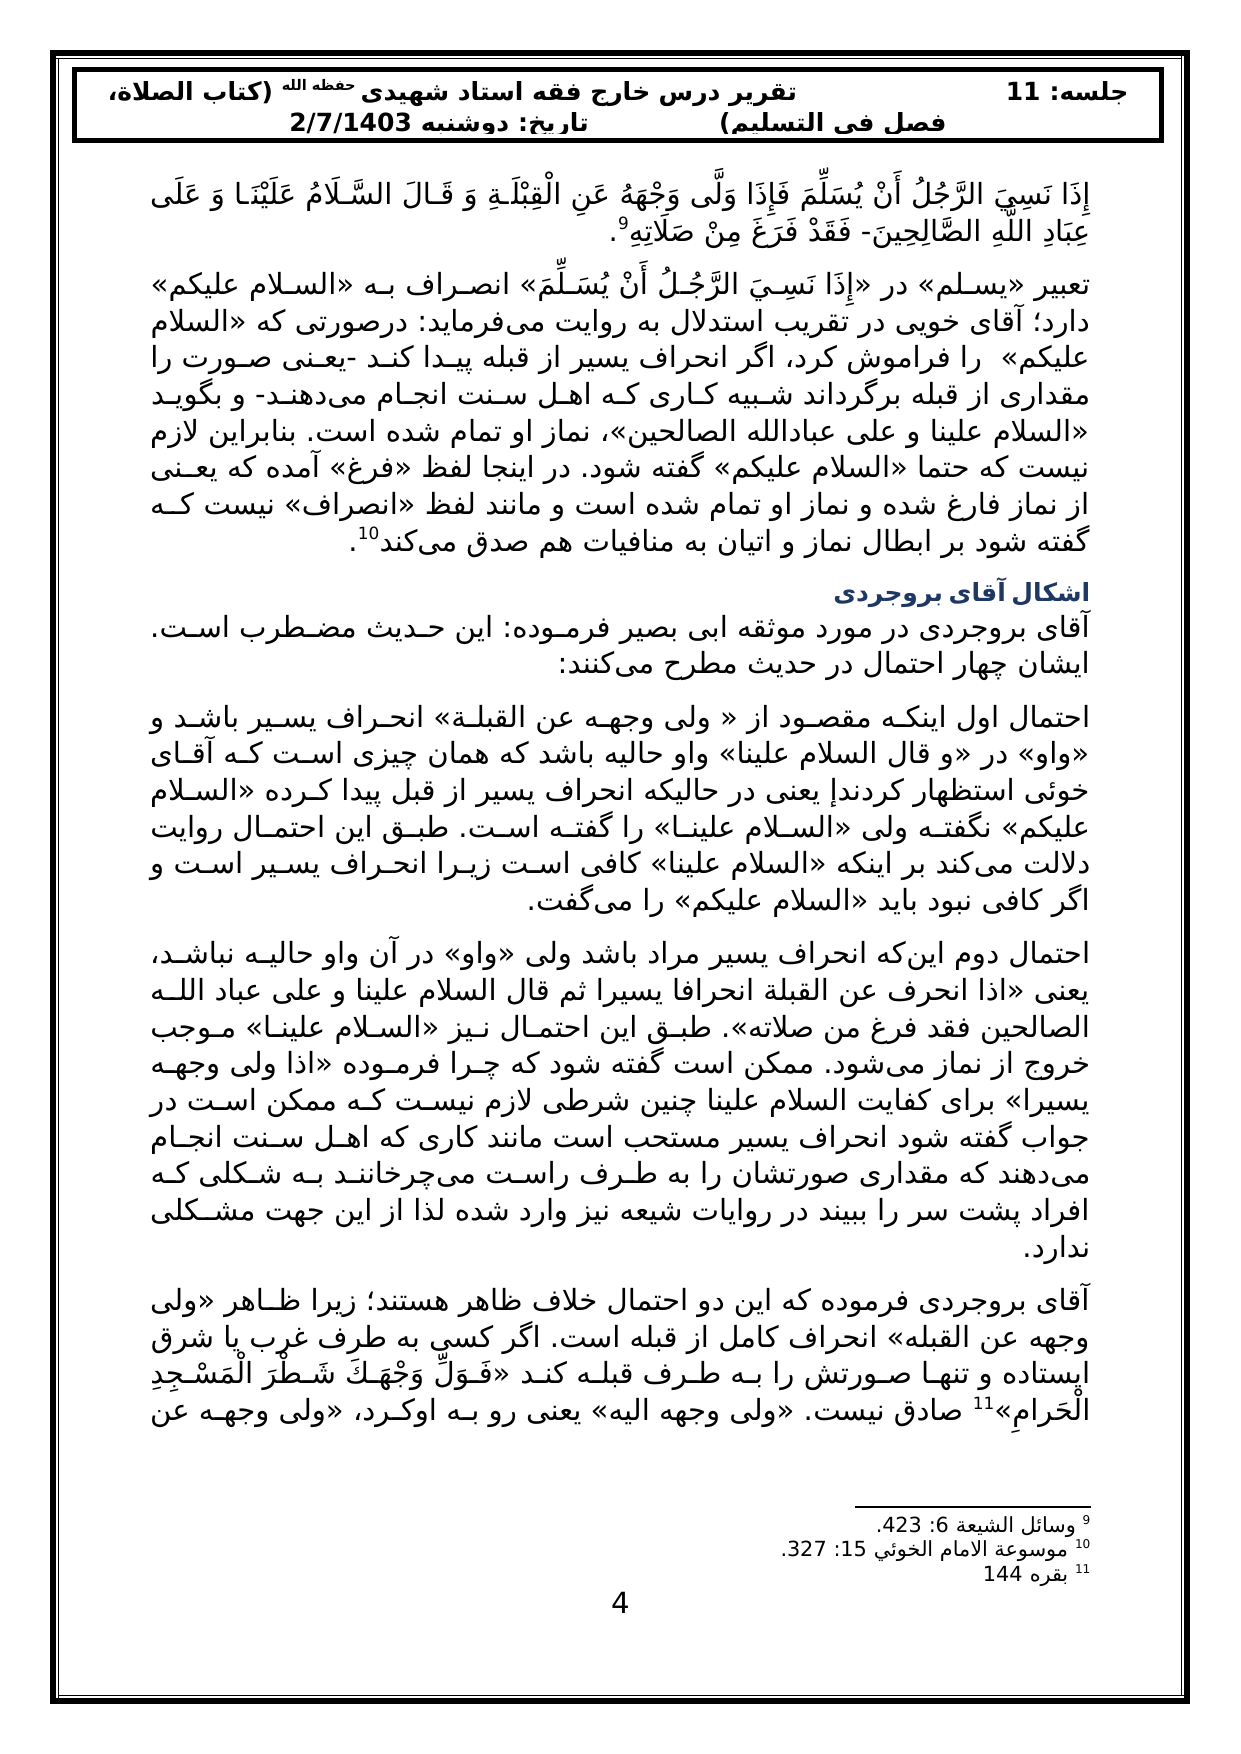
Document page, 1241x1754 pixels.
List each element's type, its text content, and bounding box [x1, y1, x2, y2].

text احتمال اول اینکه مقصود از « ولی وجهه عن القبلة» انحراف یسیر باشد و «واو» در «و قال السلام علینا» واو حالیه باشد که همان چیزی است که آقای خوئی استظهار کردندإ یعنی در حالیکه انحراف یسیر از قبل پیدا کرده «السلام علیکم» نگفته ولی «السلام علینا» را گفته است. طبق این احتمال روایت دلالت می‌کند بر اینکه «السلام علینا» کافی است زیرا انحراف یسیر است و اگر کافی نبود باید «السلام علیکم» را می‌گفت. [150, 700, 1090, 917]
subtitle اشکال آقای بروجردی [150, 577, 1090, 608]
text آقای بروجردی در مورد موثقه ابی بصیر فرموده: این حدیث مضطرب است. ایشان چهار احتمال در حدیث مطرح می‌کنند: [150, 610, 1090, 681]
text تعبیر «یسلم» در «إِذَا نَسِيَ الرَّجُلُ أَنْ يُسَلِّمَ» انصراف به «السلام علیکم» دارد؛ آقای خویی در تقریب استدلال به روایت می‌فرماید: درصورتی که «السلام علیکم» را فراموش کرد، اگر انحراف یسیر از قبله پیدا کند -یعنی صورت را مقداری از قبله برگرداند شبیه کاری که اهل سنت انجام می‌دهند- و بگوید «السلام علینا و علی عبادالله الصالحین»، نماز او تمام شده است. بنابراین لازم نیست که حتما «السلام علیکم» گفته شود. در اینجا لفظ «فرغ» آمده که یعنی از نماز فارغ شده و نماز او تمام شده است و مانند لفظ «انصراف» نیست که گفته شود بر ابطال نماز و اتیان به منافیات هم صدق می‌کند. [150, 267, 1090, 558]
text احتمال دوم این‌که انحراف یسیر مراد باشد ولی «واو» در آن واو حالیه نباشد، یعنی «اذا انحرف عن القبلة انحرافا یسیرا ثم قال السلام علینا و علی عباد الله الصالحین فقد فرغ من صلاته». طبق این احتمال نیز «السلام علینا» موجب خروج از نماز می‌‌شود. ممکن است گفته شود که چرا فرموده «اذا ولی وجهه یسیرا» برای کفایت السلام علینا چنین شرطی لازم نیست که ممکن است در جواب گفته شود انحراف یسیر مستحب است مانند کاری که اهل سنت انجام می‌دهند که مقداری صورتشان را به طرف راست می‌چرخانند به شکلی که افراد پشت سر را ببیند در روایات شیعه نیز وارد شده لذا از این جهت مشکلی ندارد. [150, 937, 1090, 1264]
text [150, 1283, 1090, 1427]
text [150, 177, 1090, 248]
